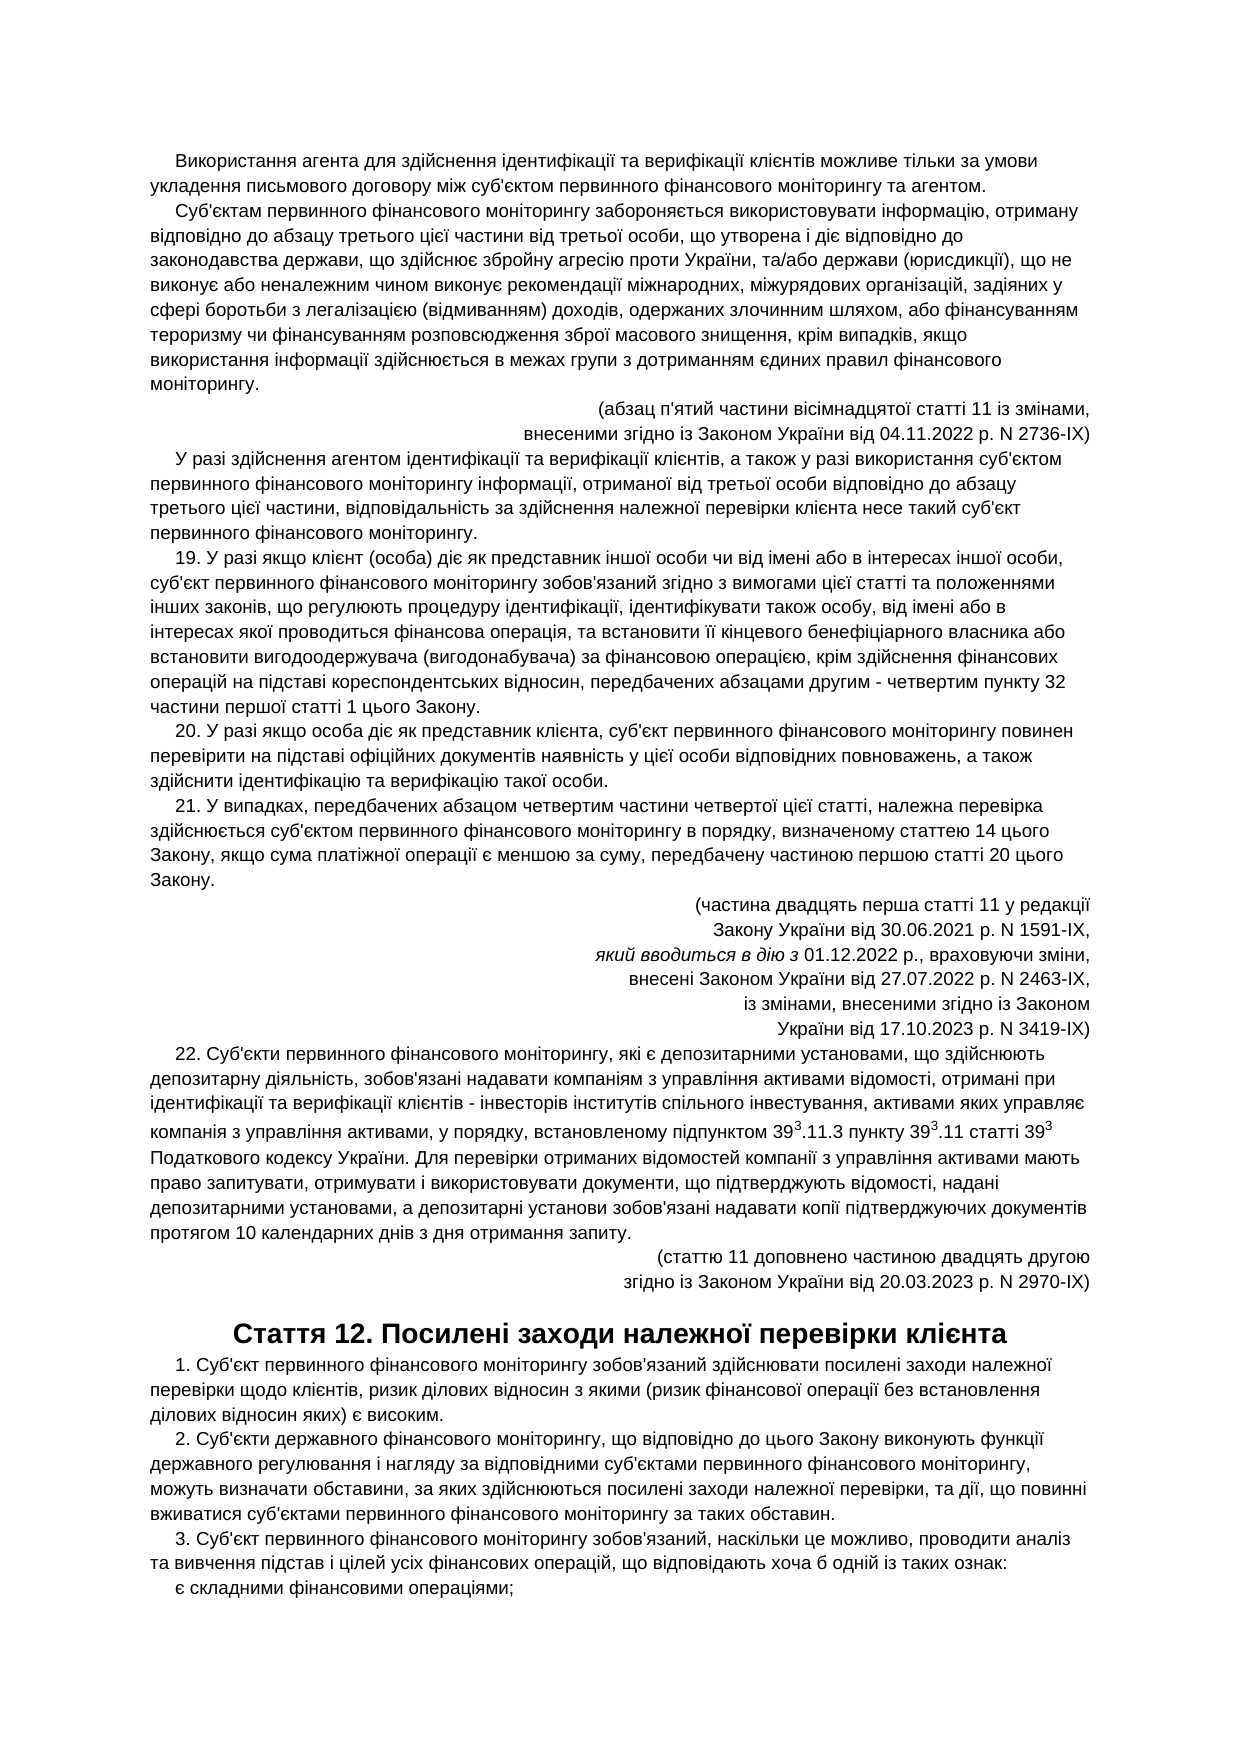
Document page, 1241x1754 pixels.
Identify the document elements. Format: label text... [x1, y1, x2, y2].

text Суб'єктам первинного фінансового моніторингу забороняється використовувати інформацію, отриману відповідно до абзацу третього цієї частини від третьої особи, що утворена і діє відповідно до законодавства держави, що здійснює збройну агресію проти України, та/або держави (юрисдикції), що не виконує або неналежним чином виконує рекомендації міжнародних, міжурядових організацій, задіяних у сфері боротьби з легалізацією (відмиванням) доходів, одержаних злочинним шляхом, або фінансуванням тероризму чи фінансуванням розповсюдження зброї масового знищення, крім випадків, якщо використання інформації здійснюється в межах групи з дотриманням єдиних правил фінансового моніторингу. [150, 199, 1090, 395]
text (статтю 11 доповнено частиною двадцять другою згідно із Законом України від 20.03.2023 р. N 2970-IX) [150, 1246, 1090, 1293]
text 21. У випадках, передбачених абзацом четвертим частини четвертої цієї статті, належна перевірка здійснюється суб'єктом первинного фінансового моніторингу в порядку, визначеному статтею 14 цього Закону, якщо сума платіжної операції є меншою за суму, передбачену частиною першою статті 20 цього Закону. [150, 794, 1090, 891]
text У разі здійснення агентом ідентифікації та верифікації клієнтів, а також у разі використання суб'єктом первинного фінансового моніторингу інформації, отриманої від третьої особи відповідно до абзацу третього цієї частини, відповідальність за здійснення належної перевірки клієнта несе такий суб'єкт первинного фінансового моніторингу. [150, 447, 1090, 543]
text Використання агента для здійснення ідентифікації та верифікації клієнтів можливе тільки за умови укладення письмового договору між суб'єктом первинного фінансового моніторингу та агентом. [150, 150, 1090, 196]
subtitle Стаття 12. Посилені заходи належної перевірки клієнта [150, 1317, 1090, 1349]
text 2. Суб'єкти державного фінансового моніторингу, що відповідно до цього Закону виконують функції державного регулювання і нагляду за відповідними суб'єктами первинного фінансового моніторингу, можуть визначати обставини, за яких здійснюються посилені заходи належної перевірки, та дії, що повинні вживатися суб'єктами первинного фінансового моніторингу за таких обставин. [150, 1428, 1090, 1524]
text 20. У разі якщо особа діє як представник клієнта, суб'єкт первинного фінансового моніторингу повинен перевірити на підставі офіційних документів наявність у цієї особи відповідних повноважень, а також здійснити ідентифікацію та верифікацію такої особи. [150, 720, 1090, 791]
text 22. Суб'єкти первинного фінансового моніторингу, які є депозитарними установами, що здійснюють депозитарну діяльність, зобов'язані надавати компаніям з управління активами відомості, отримані при ідентифікації та верифікації клієнтів - інвесторів інститутів спільного інвестування, активами яких управляє компанія з управління активами, у порядку, встановленому підпунктом 393.11.3 пункту 393.11 статті 393 Податкового кодексу України. Для перевірки отриманих відомостей компанії з управління активами мають право запитувати, отримувати і використовувати документи, що підтверджують відомості, надані депозитарними установами, а депозитарні установи зобов'язані надавати копії підтверджуючих документів протягом 10 календарних днів з дня отримання запиту. [150, 1042, 1090, 1243]
text (абзац п'ятий частини вісімнадцятої статті 11 із змінами, внесеними згідно із Законом України від 04.11.2022 р. N 2736-IX) [150, 398, 1090, 444]
text 3. Суб'єкт первинного фінансового моніторингу зобов'язаний, наскільки це можливо, проводити аналіз та вивчення підстав і цілей усіх фінансових операцій, що відповідають хоча б одній із таких ознак: [150, 1527, 1090, 1574]
text (частина двадцять перша статті 11 у редакції Закону України від 30.06.2021 р. N 1591-IX, який вводиться в дію з 01.12.2022 р., враховуючи зміни, внесені Законом України від 27.07.2022 р. N 2463-IX, із змінами, внесеними згідно із Законом України від 17.10.2023 р. N 3419-IX) [150, 894, 1090, 1039]
text є складними фінансовими операціями; [150, 1577, 1090, 1598]
text 19. У разі якщо клієнт (особа) діє як представник іншої особи чи від імені або в інтересах іншої особи, суб'єкт первинного фінансового моніторингу зобов'язаний згідно з вимогами цієї статті та положеннями інших законів, що регулюють процедуру ідентифікації, ідентифікувати також особу, від імені або в інтересах якої проводиться фінансова операція, та встановити її кінцевого бенефіціарного власника або встановити вигодоодержувача (вигодонабувача) за фінансовою операцією, крім здійснення фінансових операцій на підставі кореспондентських відносин, передбачених абзацами другим - четвертим пункту 32 частини першої статті 1 цього Закону. [150, 547, 1090, 717]
text 1. Суб'єкт первинного фінансового моніторингу зобов'язаний здійснювати посилені заходи належної перевірки щодо клієнтів, ризик ділових відносин з якими (ризик фінансової операції без встановлення ділових відносин яких) є високим. [150, 1354, 1090, 1425]
